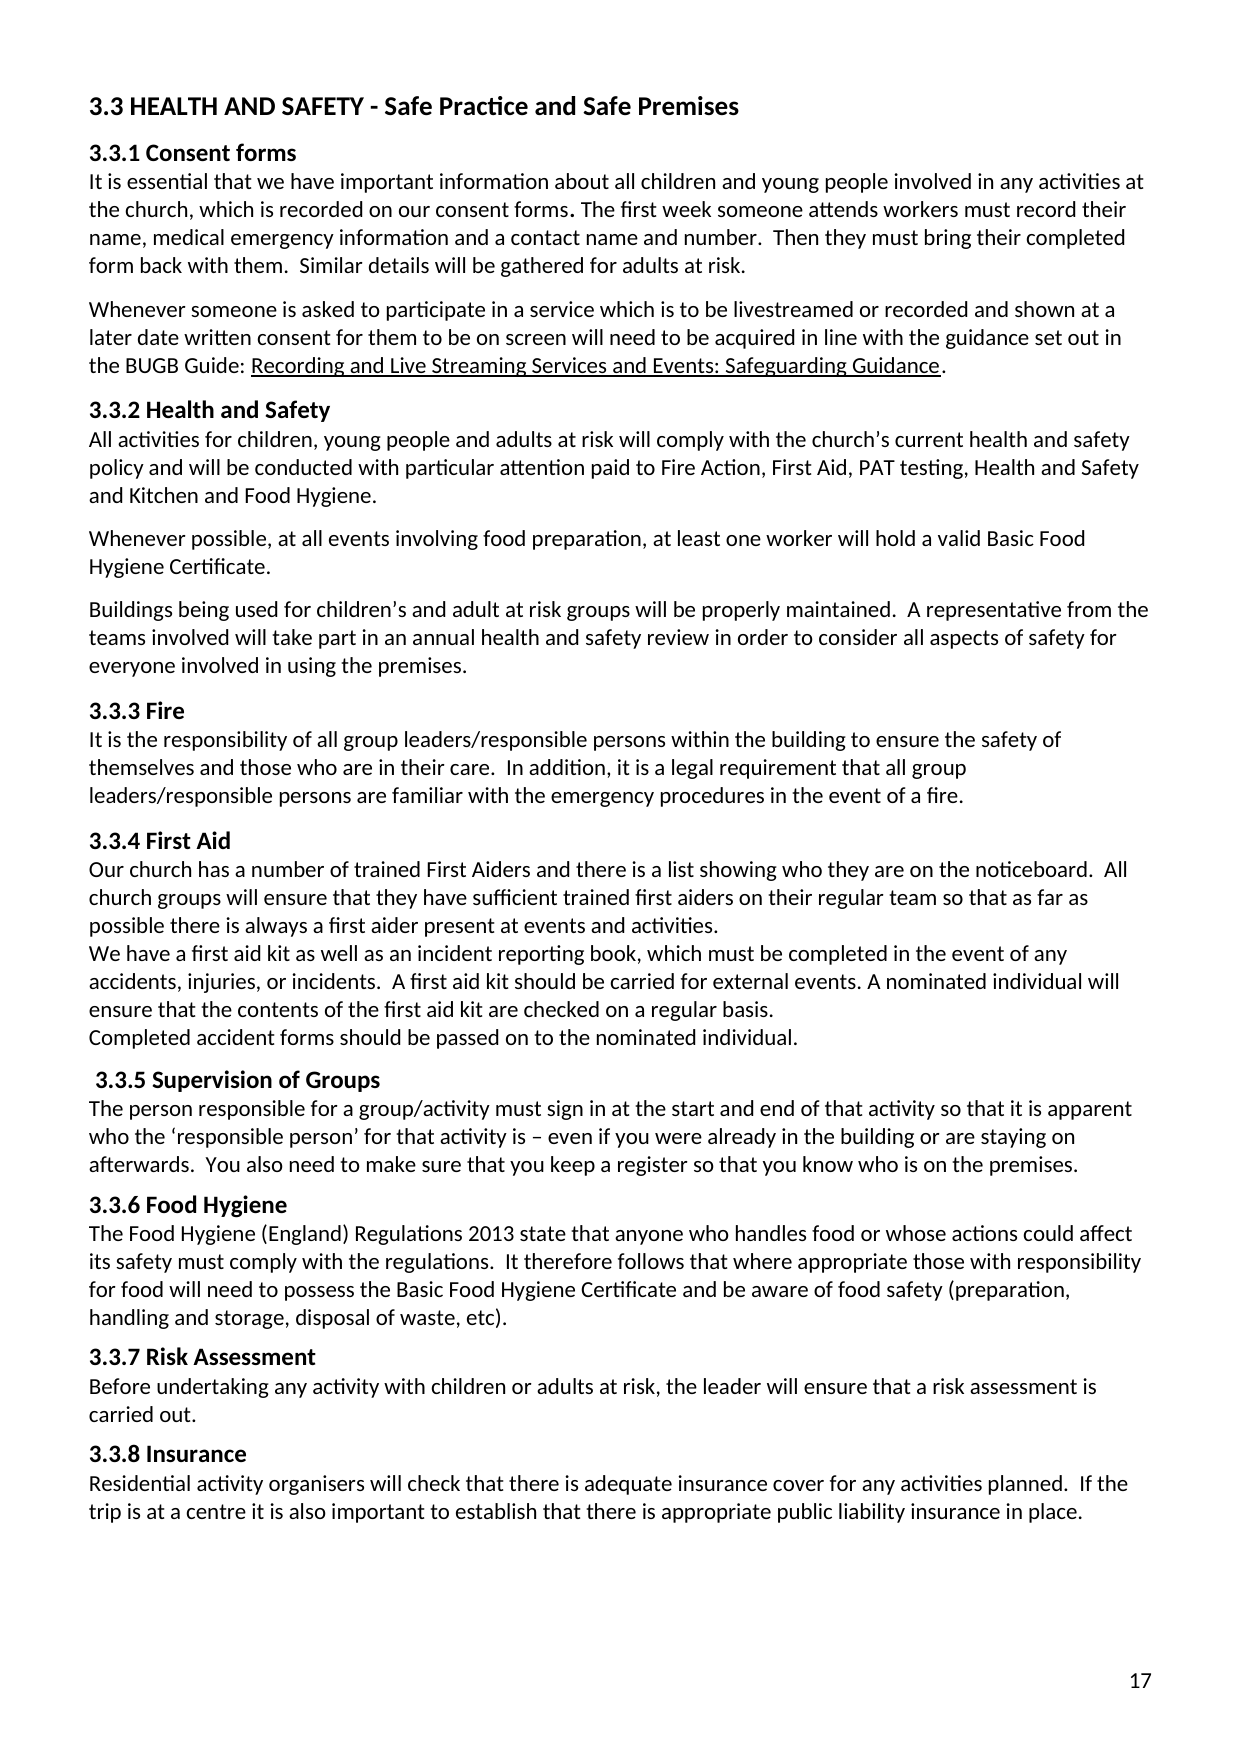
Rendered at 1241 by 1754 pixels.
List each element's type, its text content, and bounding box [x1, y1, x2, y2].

text Before undertaking any activity with children or adults at risk, the leader will ensure that a risk assessment is carried out. [89, 1372, 1152, 1428]
text All activities for children, young people and adults at risk will comply with the church’s current health and safety policy and will be conducted with particular attention paid to Fire Action, First Aid, PAT testing, Health and Safety and Kitchen and Food Hygiene. [89, 425, 1152, 509]
subtitle 3.3.3 Fire [89, 695, 1152, 725]
subtitle 3.3 HEALTH AND SAFETY - Safe Practice and Safe Premises [89, 89, 1152, 122]
text Residential activity organisers will check that there is adequate insurance cover for any activities planned. If the trip is at a centre it is also important to establish that there is appropriate public liability insurance in place. [89, 1469, 1152, 1525]
text Buildings being used for children’s and adult at risk groups will be properly maintained. A representative from the teams involved will take part in an annual health and safety review in order to consider all aspects of safety for everyone involved in using the premises. [89, 596, 1152, 679]
text Whenever possible, at all events involving food preparation, at least one worker will hold a valid Basic Food Hygiene Certificate. [89, 524, 1152, 580]
text Our church has a number of trained First Aiders and there is a list showing who they are on the noticeboard. All church groups will ensure that they have sufficient trained first aiders on their regular team so that as far as possible there is always a first aider present at events and activities. [89, 855, 1152, 939]
text It is essential that we have important information about all children and young people involved in any activities at the church, which is recorded on our consent forms. The first week someone attends workers must record their name, medical emergency information and a contact name and number. Then they must bring their completed form back with them. Similar details will be gathered for adults at risk. [89, 167, 1152, 279]
subtitle 3.3.8 Insurance [89, 1438, 1152, 1469]
text The person responsible for a group/activity must sign in at the start and end of that activity so that it is apparent who the ‘responsible person’ for that activity is – even if you were already in the building or are staying on afterwards. You also need to make sure that you keep a register so that you know who is on the premises. [89, 1094, 1152, 1178]
text Completed accident forms should be passed on to the nominated individual. [89, 1023, 1152, 1051]
subtitle 3.3.5 Supervision of Groups [89, 1064, 1152, 1094]
subtitle 3.3.7 Risk Assessment [89, 1342, 1152, 1372]
subtitle 3.3.6 Food Hygiene [89, 1189, 1152, 1219]
text Whenever someone is asked to participate in a service which is to be livestreamed or recorded and shown at a later date written consent for them to be on screen will need to be acquired in line with the guidance set out in the BUGB Guide: Recording and Live Streaming Services and Events: Safeguarding Guidance. [89, 295, 1152, 379]
subtitle 3.3.4 First Aid [89, 825, 1152, 855]
subtitle 3.3.2 Health and Safety [89, 394, 1152, 425]
text We have a first aid kit as well as an incident reporting book, which must be completed in the event of any accidents, injuries, or incidents. A first aid kit should be carried for external events. A nominated individual will ensure that the contents of the first aid kit are checked on a regular basis. [89, 939, 1152, 1023]
text It is the responsibility of all group leaders/responsible persons within the building to ensure the safety of themselves and those who are in their care. In addition, it is a legal requirement that all group leaders/responsible persons are familiar with the emergency procedures in the event of a fire. [89, 725, 1152, 809]
subtitle 3.3.1 Consent forms [89, 137, 1152, 167]
text The Food Hygiene (England) Regulations 2013 state that anyone who handles food or whose actions could affect its safety must comply with the regulations. It therefore follows that where appropriate those with responsibility for food will need to possess the Basic Food Hygiene Certificate and be aware of food safety (preparation, handling and storage, disposal of waste, etc). [89, 1219, 1152, 1331]
